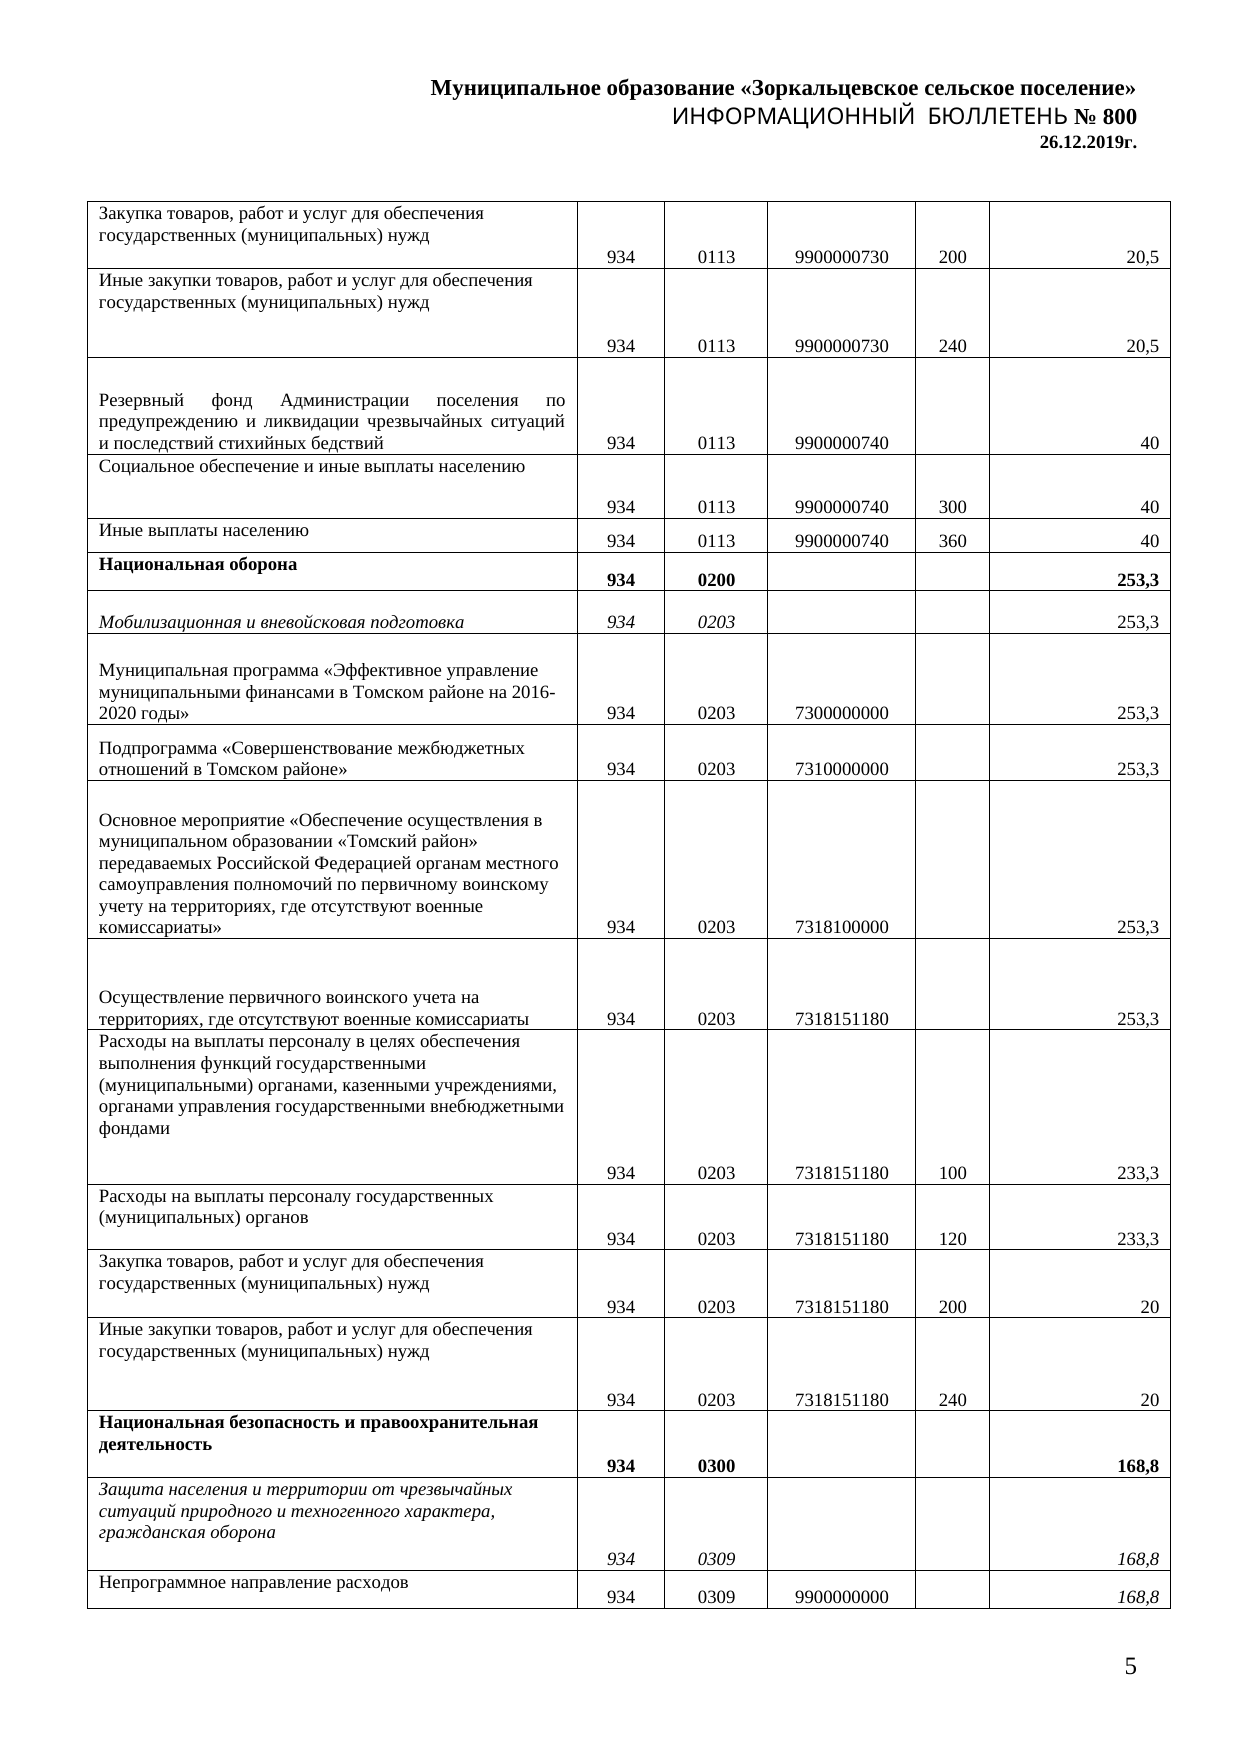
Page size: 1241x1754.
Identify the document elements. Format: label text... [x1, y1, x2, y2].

table_cell [916, 781, 989, 938]
table_cell 934 [578, 1250, 664, 1317]
table_cell 0203 [665, 1185, 767, 1249]
table_cell 9900000740 [768, 358, 915, 453]
table_cell Иные выплаты населению [88, 519, 577, 552]
table_cell 40 [990, 519, 1170, 552]
table_cell 240 [916, 1318, 989, 1410]
table_cell [916, 591, 989, 632]
table_cell Закупка товаров, работ и услуг для обеспечения государственных (муниципальных) нужд [88, 1250, 577, 1317]
table_cell 233,3 [990, 1185, 1170, 1249]
table_cell 0203 [665, 725, 767, 780]
table_cell 360 [916, 519, 989, 552]
table_cell 40 [990, 358, 1170, 453]
table_cell 7300000000 [768, 634, 915, 724]
table_cell 934 [578, 553, 664, 590]
table_cell 168,8 [990, 1478, 1170, 1570]
table_cell 934 [578, 1318, 664, 1410]
table_cell [916, 634, 989, 724]
table_cell 934 [578, 519, 664, 552]
table_cell 934 [578, 269, 664, 357]
table_cell Защита населения и территории от чрезвычайных ситуаций природного и техногенного характера, гражданская оборона [88, 1478, 577, 1570]
table_cell 233,3 [990, 1030, 1170, 1183]
table_cell 934 [578, 358, 664, 453]
table_cell Осуществление первичного воинского учета на территориях, где отсутствуют военные комиссариаты [88, 939, 577, 1029]
table_cell Иные закупки товаров, работ и услуг для обеспечения государственных (муниципальных) нужд [88, 269, 577, 357]
table_cell 20 [990, 1250, 1170, 1317]
table_cell [768, 1478, 915, 1570]
table_cell 0203 [665, 939, 767, 1029]
table_cell 0203 [665, 1030, 767, 1183]
table_cell 200 [916, 1250, 989, 1317]
table_cell 168,8 [990, 1411, 1170, 1477]
table_cell [768, 591, 915, 632]
table_cell 168,8 [990, 1571, 1170, 1608]
table_cell 934 [578, 455, 664, 518]
table_cell 934 [578, 202, 664, 268]
table_cell 0113 [665, 358, 767, 453]
table_cell [916, 553, 989, 590]
table_cell 934 [578, 1411, 664, 1477]
table_cell Расходы на выплаты персоналу в целях обеспечения выполнения функций государственными (муниципальными) органами, казенными учреждениями, органами управления государственными внебюджетными фондами [88, 1030, 577, 1183]
table_cell 9900000740 [768, 455, 915, 518]
table_cell 9900000000 [768, 1571, 915, 1608]
table_cell [916, 725, 989, 780]
table_cell 934 [578, 634, 664, 724]
table_cell 0203 [665, 1250, 767, 1317]
table_cell 934 [578, 725, 664, 780]
table_cell Иные закупки товаров, работ и услуг для обеспечения государственных (муниципальных) нужд [88, 1318, 577, 1410]
table_cell 253,3 [990, 634, 1170, 724]
table_cell 0203 [665, 781, 767, 938]
table_cell Социальное обеспечение и иные выплаты населению [88, 455, 577, 518]
table_cell Подпрограмма «Совершенствование межбюджетных отношений в Томском районе» [88, 725, 577, 780]
table_cell Непрограммное направление расходов [88, 1571, 577, 1608]
table_cell [768, 1411, 915, 1477]
table_cell 253,3 [990, 725, 1170, 780]
table_cell 200 [916, 202, 989, 268]
table_cell 0203 [665, 1318, 767, 1410]
table_cell 0113 [665, 269, 767, 357]
table_cell 253,3 [990, 591, 1170, 632]
table_cell 0200 [665, 553, 767, 590]
table_cell 934 [578, 939, 664, 1029]
table_cell [916, 939, 989, 1029]
table_cell [768, 553, 915, 590]
table_cell 9900000730 [768, 202, 915, 268]
table_cell 300 [916, 455, 989, 518]
table_cell 934 [578, 1571, 664, 1608]
table_cell Муниципальная программа «Эффективное управление муниципальными финансами в Томском районе на 2016-2020 годы» [88, 634, 577, 724]
table_cell 7318151180 [768, 1185, 915, 1249]
table_cell 0113 [665, 202, 767, 268]
table_cell 20,5 [990, 202, 1170, 268]
table_cell 7318100000 [768, 781, 915, 938]
table_cell 120 [916, 1185, 989, 1249]
table_cell 7318151180 [768, 1030, 915, 1183]
table_cell Расходы на выплаты персоналу государственных (муниципальных) органов [88, 1185, 577, 1249]
table_cell 0113 [665, 455, 767, 518]
table_cell 253,3 [990, 939, 1170, 1029]
table_cell 7318151180 [768, 1250, 915, 1317]
table_cell 0309 [665, 1571, 767, 1608]
table_cell 934 [578, 1478, 664, 1570]
table_cell 0203 [665, 634, 767, 724]
table_cell [916, 358, 989, 453]
table_cell 934 [578, 591, 664, 632]
table_cell 934 [578, 1030, 664, 1183]
table_cell 0113 [665, 519, 767, 552]
table_cell 7318151180 [768, 1318, 915, 1410]
table_cell 253,3 [990, 781, 1170, 938]
table_cell 40 [990, 455, 1170, 518]
table_cell Национальная безопасность и правоохранительная деятельность [88, 1411, 577, 1477]
table_cell Резервный фонд Администрации поселения по предупреждению и ликвидации чрезвычайных ситуаций и последствий стихийных бедствий [88, 358, 577, 453]
table_cell 7318151180 [768, 939, 915, 1029]
table_cell 934 [578, 1185, 664, 1249]
table_cell 253,3 [990, 553, 1170, 590]
table_cell 0300 [665, 1411, 767, 1477]
table_cell 100 [916, 1030, 989, 1183]
table_cell Закупка товаров, работ и услуг для обеспечения государственных (муниципальных) нужд [88, 202, 577, 268]
table_cell 934 [578, 781, 664, 938]
table_cell 7310000000 [768, 725, 915, 780]
table_cell 20,5 [990, 269, 1170, 357]
table_cell 0203 [665, 591, 767, 632]
table_cell 240 [916, 269, 989, 357]
table_cell Национальная оборона [88, 553, 577, 590]
table_cell [916, 1411, 989, 1477]
table_cell [916, 1478, 989, 1570]
table_cell 9900000730 [768, 269, 915, 357]
table_cell 0309 [665, 1478, 767, 1570]
table_cell 9900000740 [768, 519, 915, 552]
table_cell 20 [990, 1318, 1170, 1410]
table_cell Мобилизационная и вневойсковая подготовка [88, 591, 577, 632]
table_cell [916, 1571, 989, 1608]
table_cell Основное мероприятие «Обеспечение осуществления в муниципальном образовании «Томский район» передаваемых Российской Федерацией органам местного самоуправления полномочий по первичному воинскому учету на территориях, где отсутствуют военные комиссариаты» [88, 781, 577, 938]
